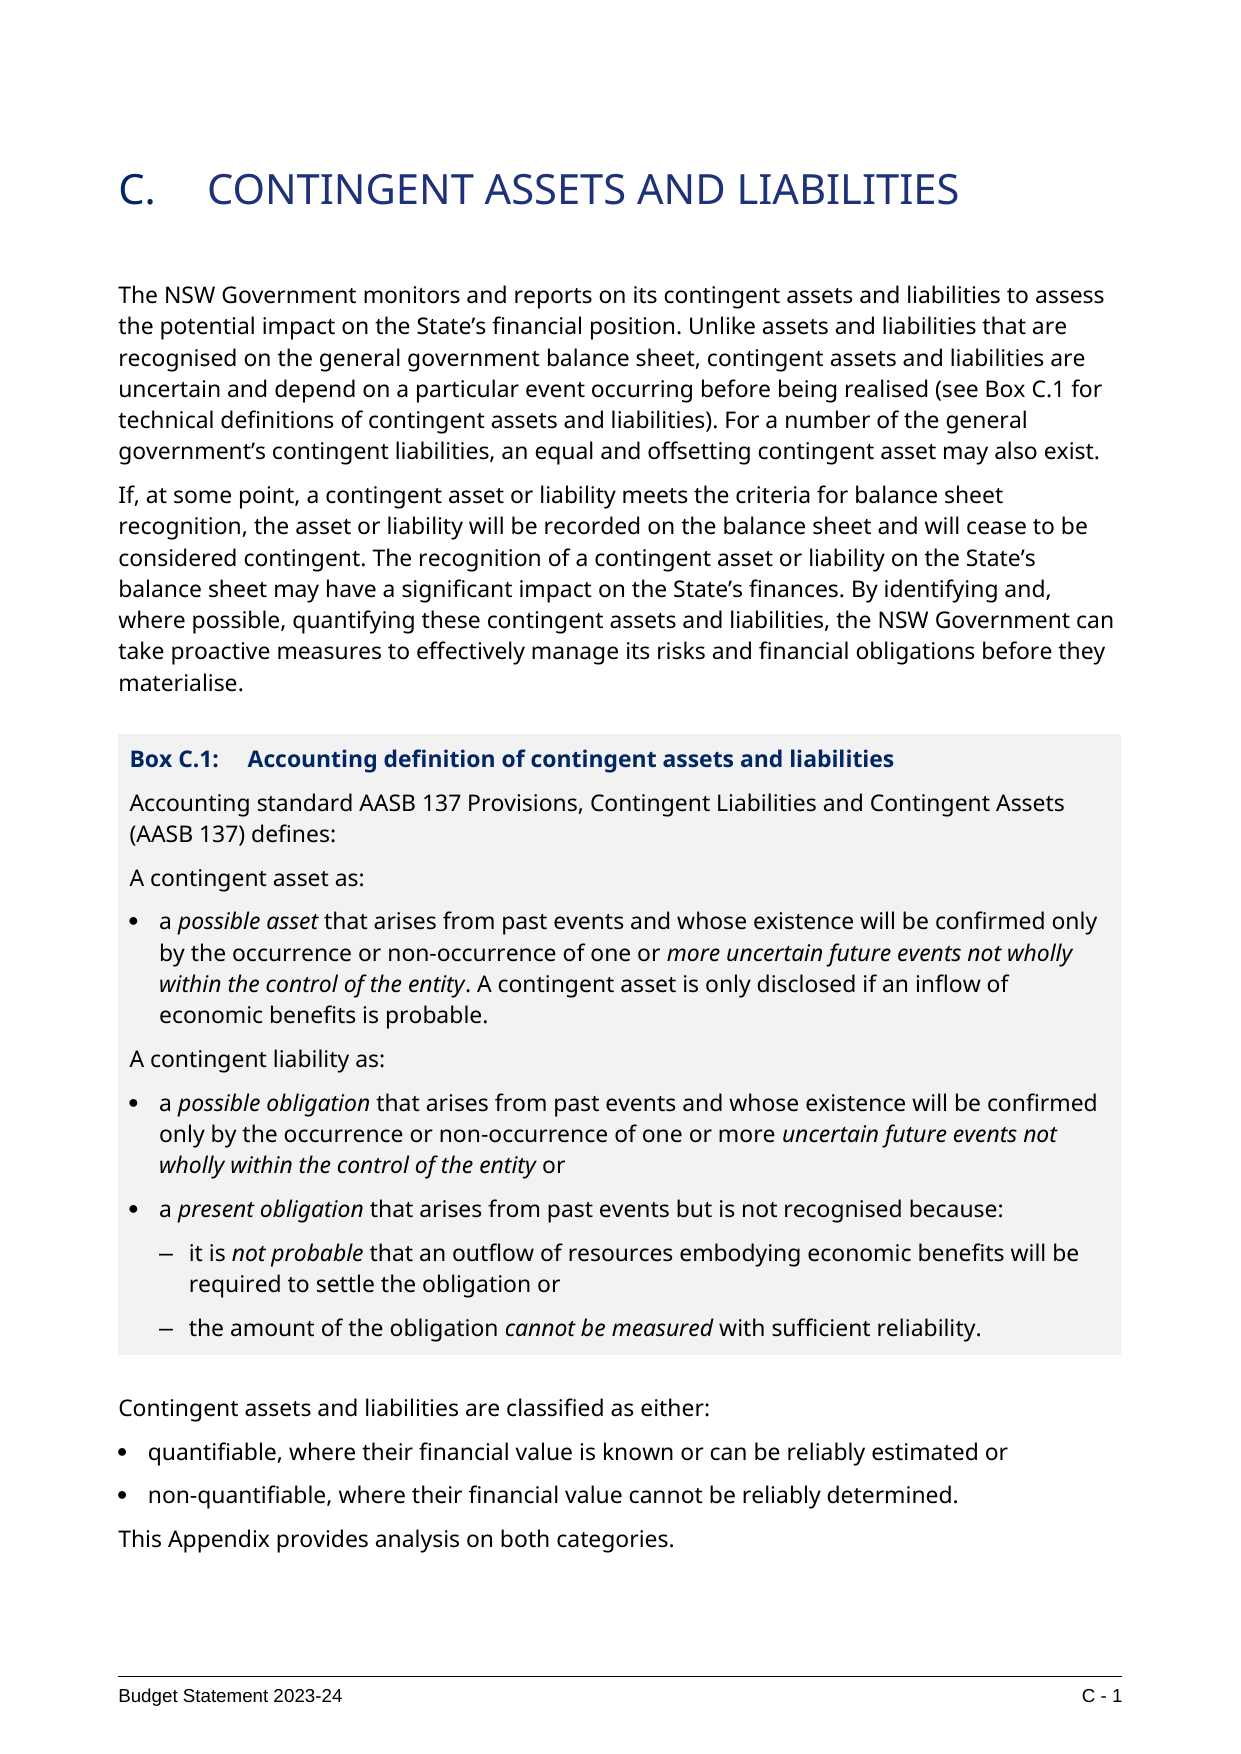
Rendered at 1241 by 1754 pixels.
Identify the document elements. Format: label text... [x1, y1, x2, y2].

subtitle C. CONTINGENT ASSETS AND LIABILITIES [118, 160, 1122, 217]
text This Appendix provides analysis on both categories. [118, 1523, 1122, 1554]
text If, at some point, a contingent asset or liability meets the criteria for balance sheet recognition, the asset or liability will be recorded on the balance sheet and will cease to be considered contingent. The recognition of a contingent asset or liability on the State’s balance sheet may have a significant impact on the State’s finances. By identifying and, where possible, quantifying these contingent assets and liabilities, the NSW Government can take proactive measures to effectively manage its risks and financial obligations before they materialise. [118, 479, 1122, 698]
table_header Accounting definition of contingent assets and liabilities Accounting standard AASB 137 Provisions, Contingent Liabilities and Contingent Assets (AASB 137) defines: A contingent asset as: a possible asset that arises from past events and whose existence will be confirmed only by the occurrence or non-occurrence of one or more uncertain future events not wholly within the control of the entity. A contingent asset is only disclosed if an inflow of economic benefits is probable. A contingent liability as: a possible obligation that arises from past events and whose existence will be confirmed only by the occurrence or non-occurrence of one or more uncertain future events not wholly within the control of the entity or a present obligation that arises from past events but is not recognised because: it is not probable that an outflow of resources embodying economic benefits will be required to settle the obligation or the amount of the obligation cannot be measured with sufficient reliability. [118, 734, 1121, 1355]
text The NSW Government monitors and reports on its contingent assets and liabilities to assess the potential impact on the State’s financial position. Unlike assets and liabilities that are recognised on the general government balance sheet, contingent assets and liabilities are uncertain and depend on a particular event occurring before being realised (see Box C.1 for technical definitions of contingent assets and liabilities). For a number of the general government’s contingent liabilities, an equal and offsetting contingent asset may also exist. [118, 279, 1122, 467]
text non-quantifiable, where their financial value cannot be reliably determined. [118, 1479, 1122, 1511]
text Contingent assets and liabilities are classified as either: [118, 1392, 1122, 1423]
text quantifiable, where their financial value is known or can be reliably estimated or [118, 1436, 1122, 1467]
